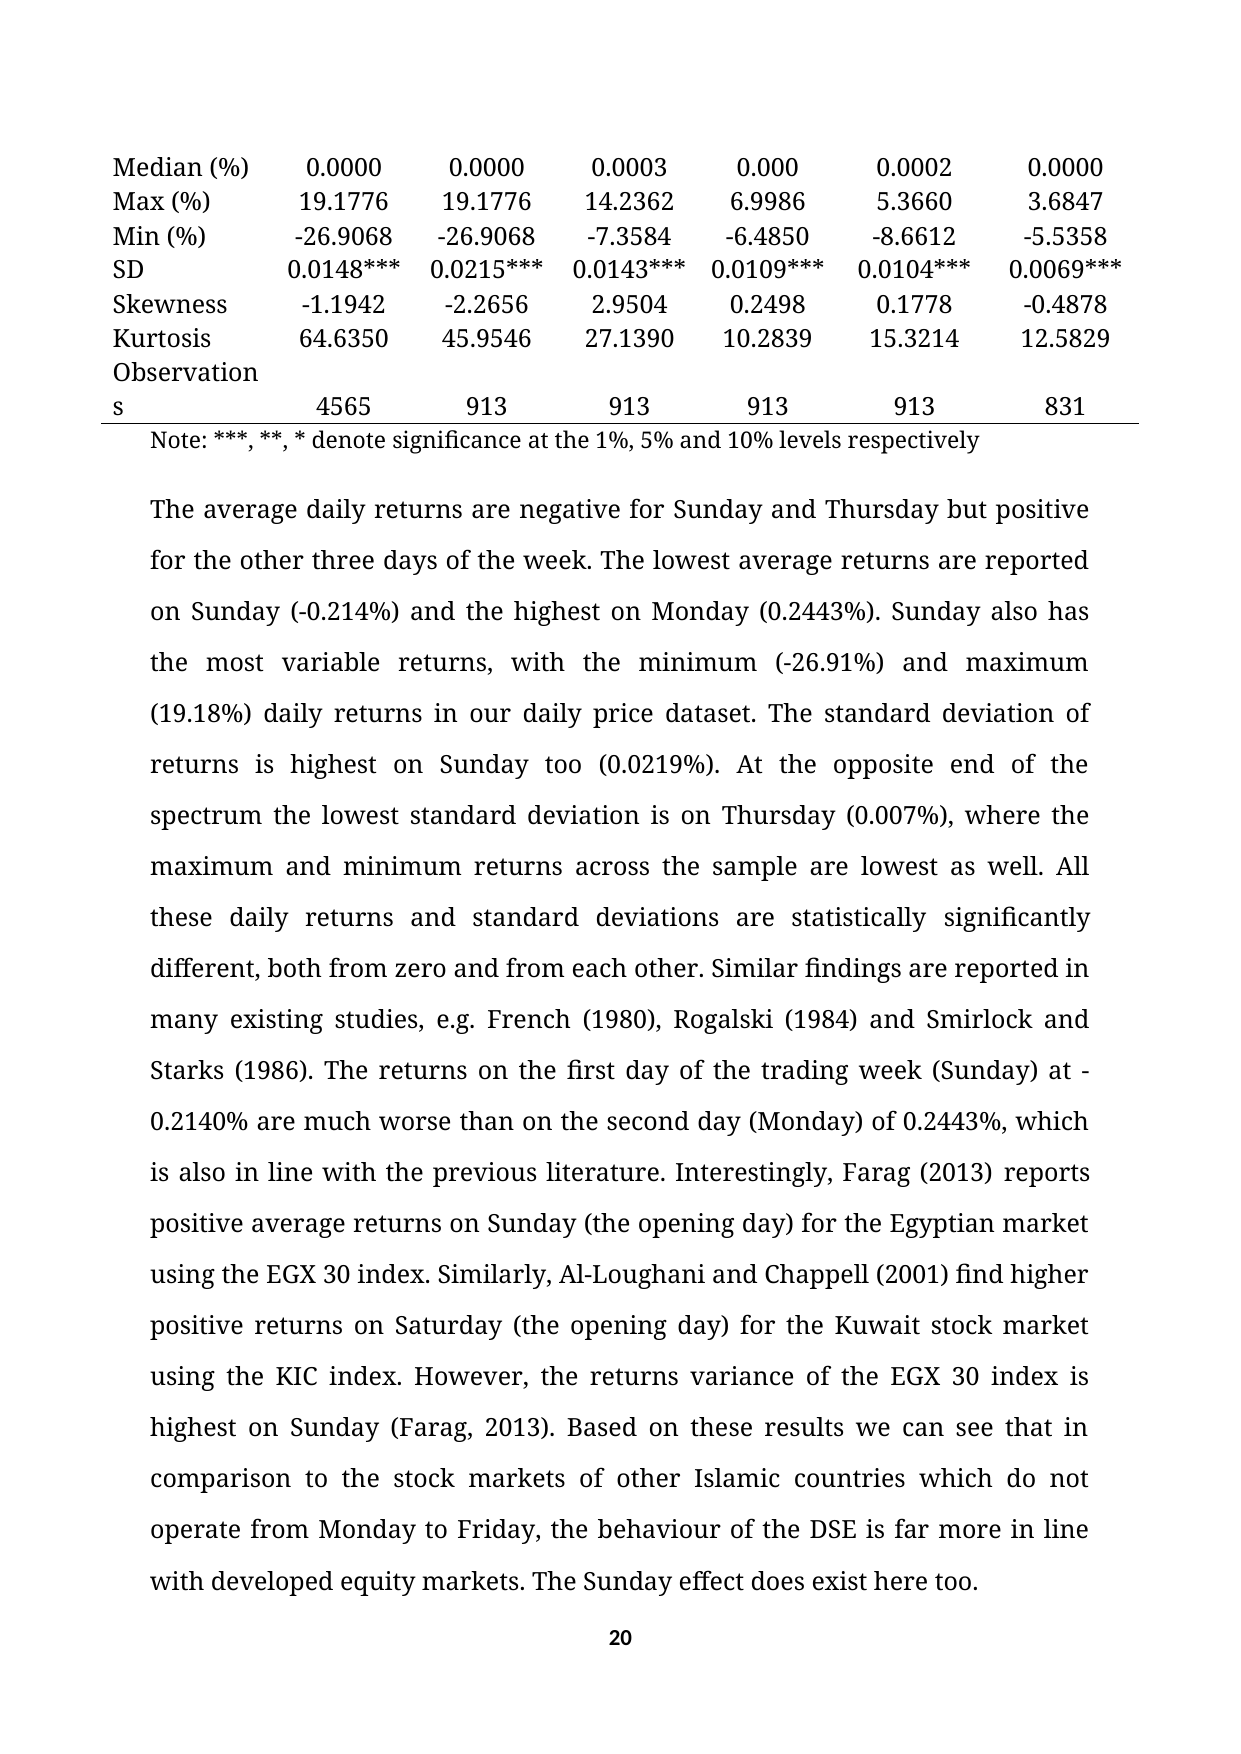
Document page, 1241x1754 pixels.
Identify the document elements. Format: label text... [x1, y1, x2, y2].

table_cell -26.9068 [413, 218, 560, 252]
table_cell -7.3584 [560, 218, 698, 252]
table_cell 0.0003 [560, 150, 698, 184]
table_cell 0.0069*** [992, 252, 1139, 286]
table_cell -8.6612 [837, 218, 992, 252]
table_cell 0.0109*** [699, 252, 837, 286]
table_cell 6.9986 [699, 184, 837, 218]
table_cell -2.2656 [413, 286, 560, 320]
table_cell 913 [699, 354, 837, 422]
table_cell -0.4878 [992, 286, 1139, 320]
table_cell 64.6350 [275, 320, 413, 354]
table_cell 831 [992, 354, 1139, 422]
table_cell 19.1776 [413, 184, 560, 218]
table_cell -1.1942 [275, 286, 413, 320]
table_cell 14.2362 [560, 184, 698, 218]
table_cell 0.0143*** [560, 252, 698, 286]
table_cell 0.0215*** [413, 252, 560, 286]
table_cell 913 [837, 354, 992, 422]
text The average daily returns are negative for Sunday and Thursday but positive for the other three days of the week. The lowest average returns are reported on Sunday (-0.214%) and the highest on Monday (0.2443%). Sunday also has the most variable returns, with the minimum (-26.91%) and maximum (19.18%) daily returns in our daily price dataset. The standard deviation of returns is highest on Sunday too (0.0219%). At the opposite end of the spectrum the lowest standard deviation is on Thursday (0.007%), where the maximum and minimum returns across the sample are lowest as well. All these daily returns and standard deviations are statistically significantly different, both from zero and from each other. Similar findings are reported in many existing studies, e.g. French (1980), Rogalski (1984) and Smirlock and Starks (1986). The returns on the first day of the trading week (Sunday) at -0.2140% are much worse than on the second day (Monday) of 0.2443%, which is also in line with the previous literature. Interestingly, Farag (2013) reports positive average returns on Sunday (the opening day) for the Egyptian market using the EGX 30 index. Similarly, Al-Loughani and Chappell (2001) find higher positive returns on Saturday (the opening day) for the Kuwait stock market using the KIC index. However, the returns variance of the EGX 30 index is highest on Sunday (Farag, 2013). Based on these results we can see that in comparison to the stock markets of other Islamic countries which do not operate from Monday to Friday, the behaviour of the DSE is far more in line with developed equity markets. The Sunday effect does exist here too. [150, 491, 1090, 1597]
table_cell Max (%) [101, 184, 275, 218]
table_cell 0.2498 [699, 286, 837, 320]
table_cell 0.000 [699, 150, 837, 184]
table_cell 19.1776 [275, 184, 413, 218]
table_cell Kurtosis [101, 320, 275, 354]
table_cell 0.0148*** [275, 252, 413, 286]
table_cell -6.4850 [699, 218, 837, 252]
table_cell 4565 [275, 354, 413, 422]
table_cell 12.5829 [992, 320, 1139, 354]
table_cell 10.2839 [699, 320, 837, 354]
table_cell -26.9068 [275, 218, 413, 252]
table_cell 0.1778 [837, 286, 992, 320]
table_cell 27.1390 [560, 320, 698, 354]
table_cell 0.0002 [837, 150, 992, 184]
table_cell Min (%) [101, 218, 275, 252]
table_cell 2.9504 [560, 286, 698, 320]
table_cell 0.0000 [992, 150, 1139, 184]
table_cell 0.0000 [275, 150, 413, 184]
table_cell Observations [101, 354, 275, 422]
table_cell Median (%) [101, 150, 275, 184]
table_cell 0.0000 [413, 150, 560, 184]
table_cell SD [101, 252, 275, 286]
table_cell 45.9546 [413, 320, 560, 354]
table_cell 3.6847 [992, 184, 1139, 218]
table_cell 0.0104*** [837, 252, 992, 286]
table_cell 5.3660 [837, 184, 992, 218]
table_cell 913 [560, 354, 698, 422]
table_cell Skewness [101, 286, 275, 320]
table_cell 15.3214 [837, 320, 992, 354]
table_cell 913 [413, 354, 560, 422]
table_cell -5.5358 [992, 218, 1139, 252]
text Note: ***, **, * denote significance at the 1%, 5% and 10% levels respectively [150, 424, 1090, 455]
